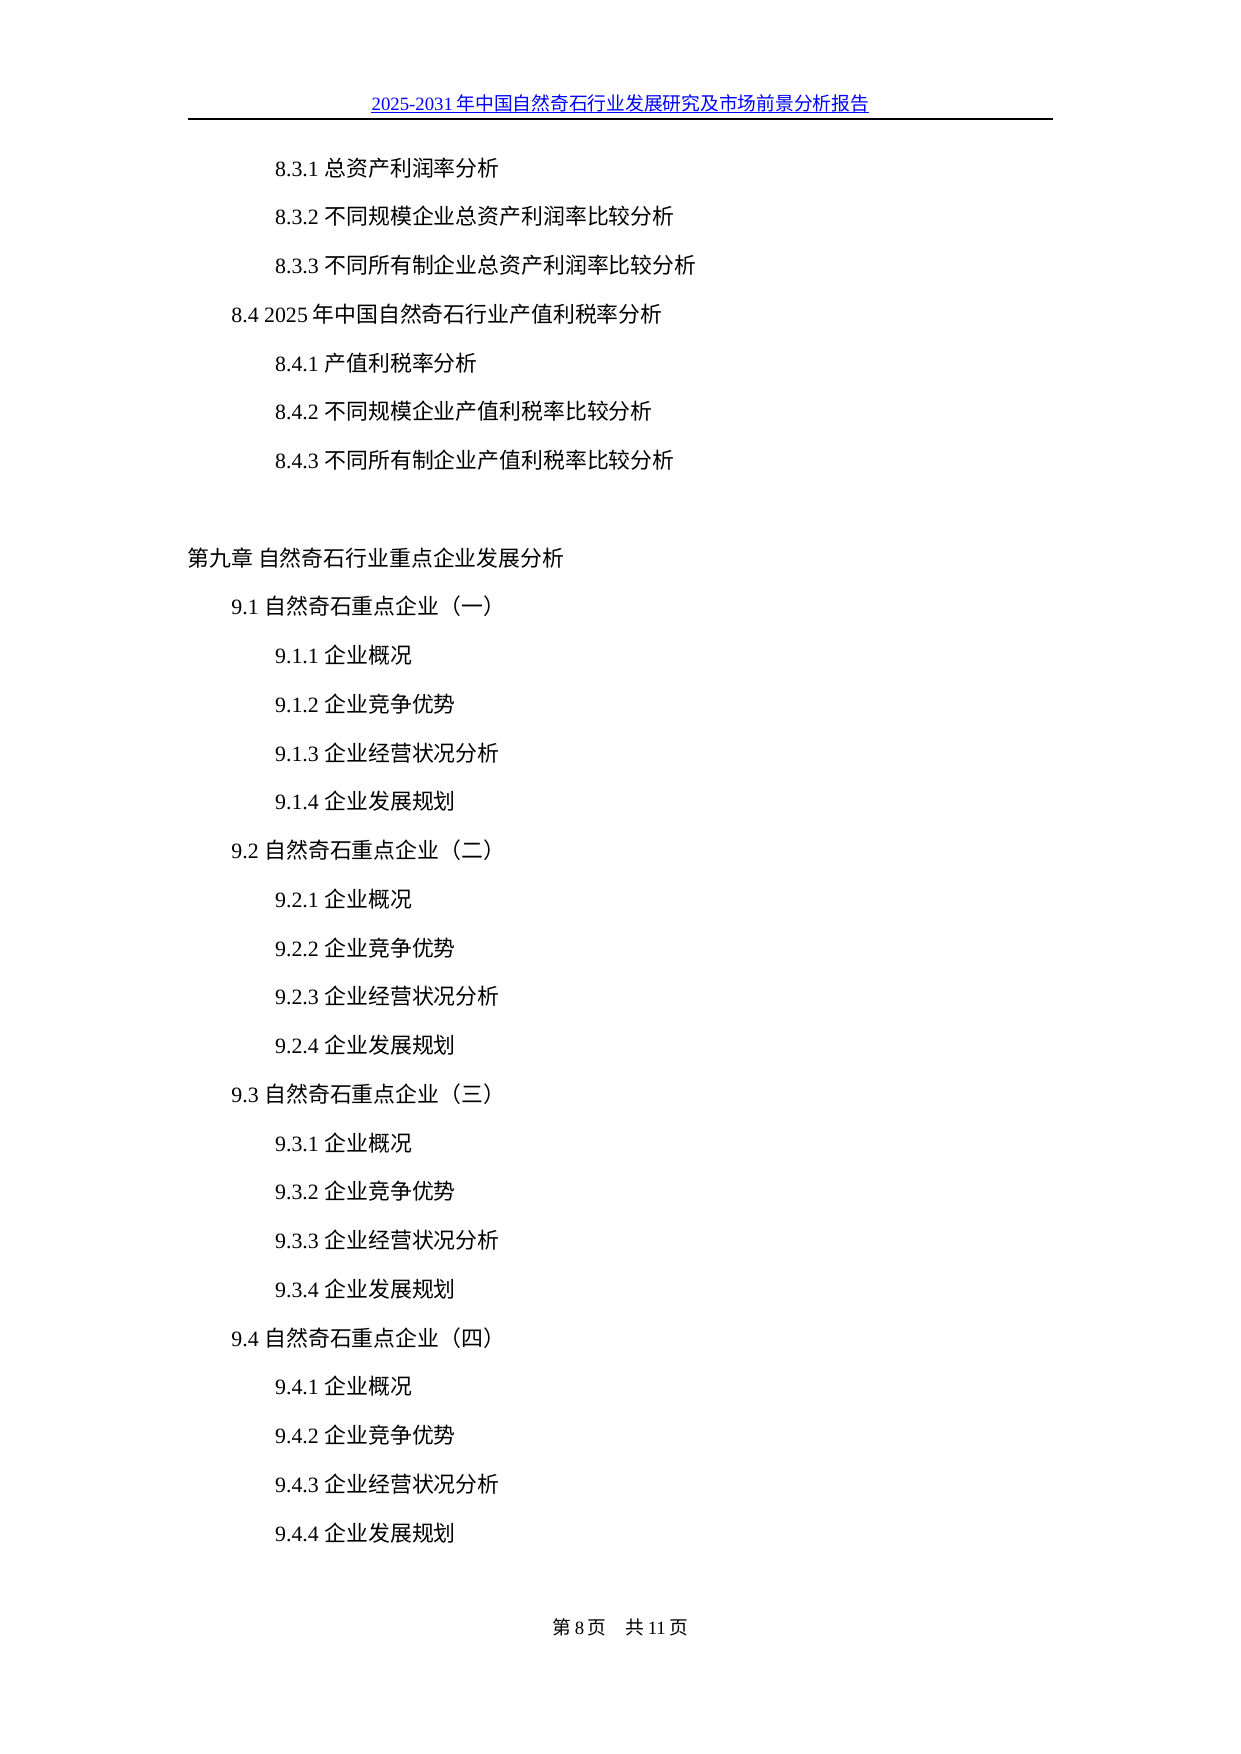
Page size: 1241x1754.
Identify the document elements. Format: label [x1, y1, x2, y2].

text [187, 150, 1053, 1548]
